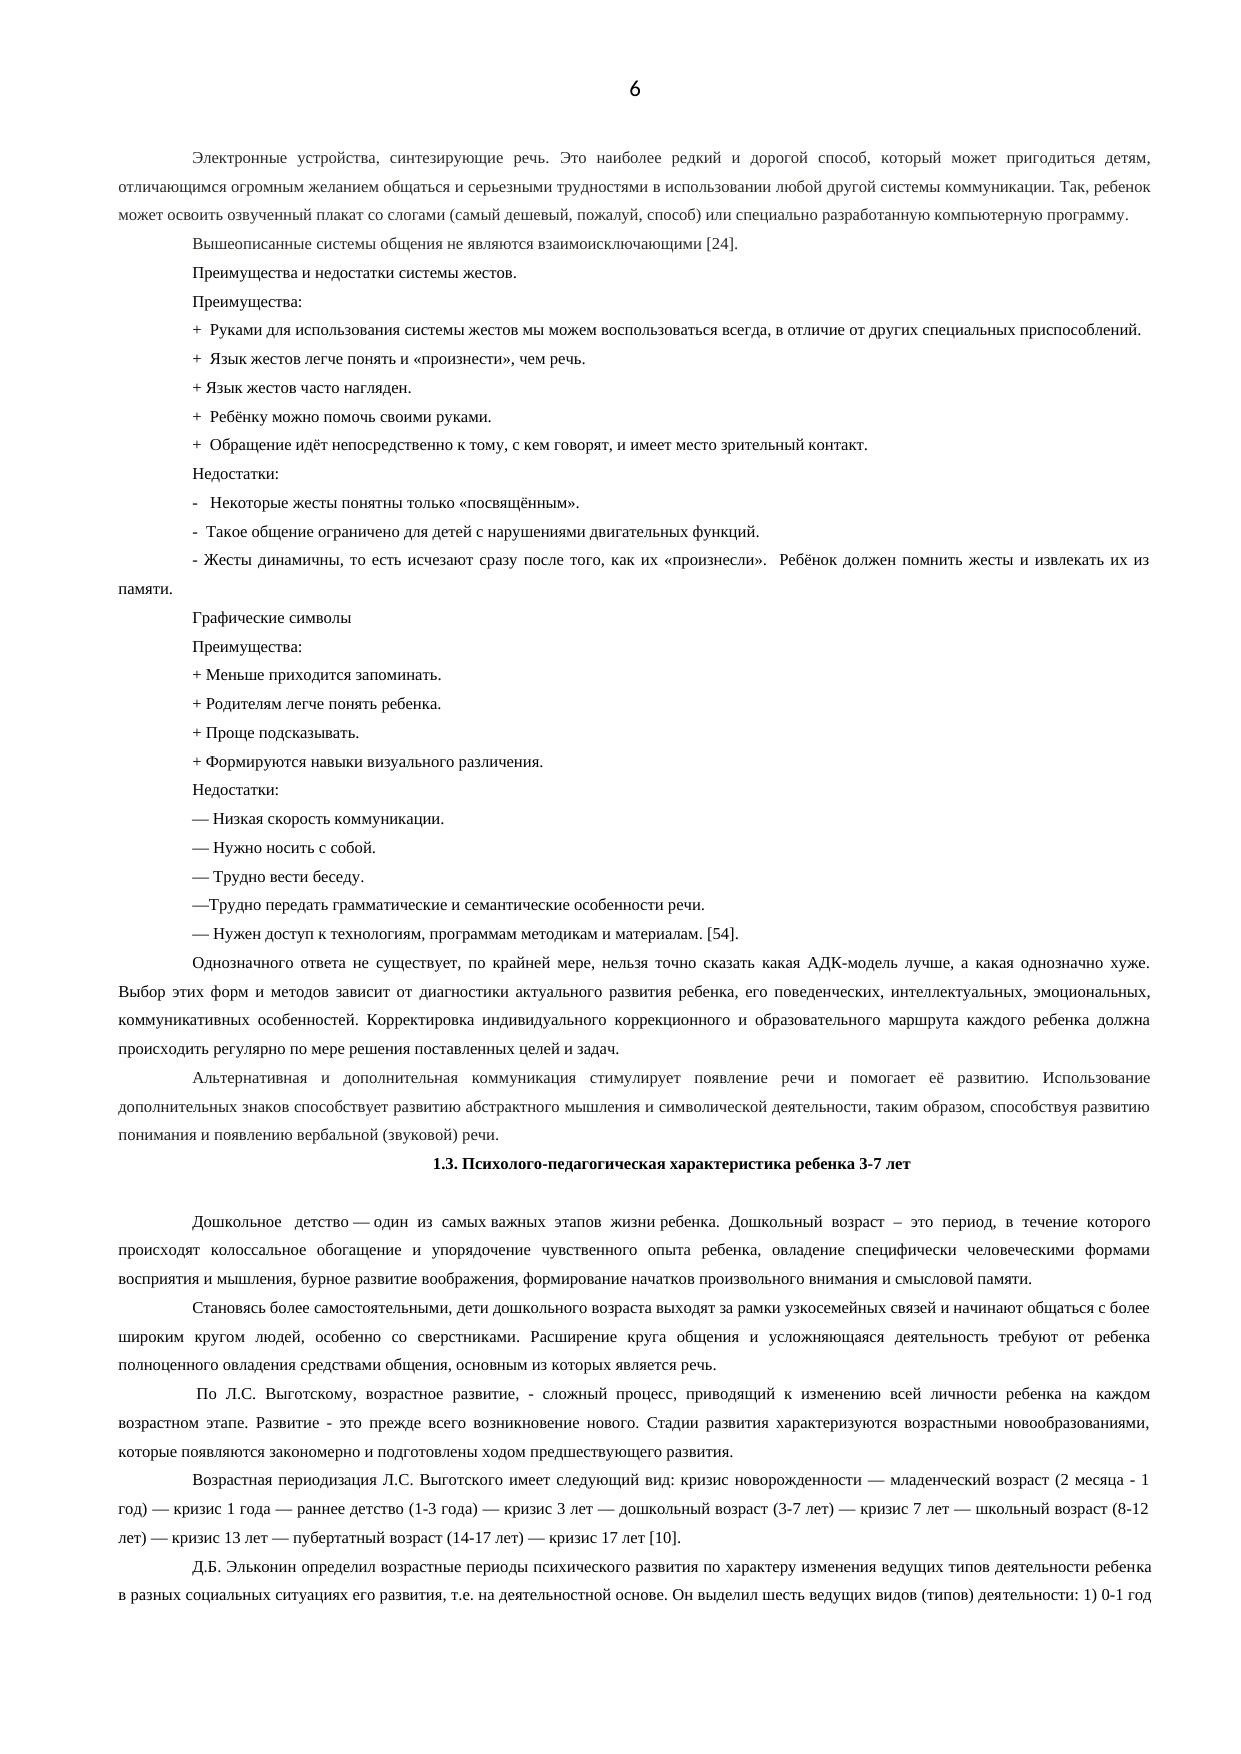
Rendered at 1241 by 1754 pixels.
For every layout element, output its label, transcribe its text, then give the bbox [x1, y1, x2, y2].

text Становясь более самостоятельными, дети дошкольного возраста выходят за рамки узкосемейных связей и начинают общаться с более широким кругом людей, особенно со сверстниками. Расширение круга общения и усложняющаяся деятельность требуют от ребенка полноценного овладения средствами общения, основным из которых является речь. [118, 1298, 1152, 1374]
text + Ребёнку можно помочь своими руками. [118, 406, 1152, 426]
text - Некоторые жесты понятны только «посвящённым». [118, 493, 1152, 512]
text — Нужно носить с собой. [118, 838, 1152, 857]
text Альтернативная и дополнительная коммуникация стимулирует появление речи и помогает её развитию. Использование дополнительных знаков способствует развитию абстрактного мышления и символической деятельности, таким образом, способствуя развитию понимания и появлению вербальной (звуковой) речи. [118, 1068, 1152, 1144]
text Преимущества: [118, 636, 1152, 656]
text + Родителям легче понять ребенка. [118, 694, 1152, 713]
text + Меньше приходится запоминать. [118, 665, 1152, 684]
text Недостатки: [118, 464, 1152, 483]
text + Обращение идёт непосредственно к тому, с кем говорят, и имеет место зрительный контакт. [118, 435, 1152, 454]
text + Язык жестов легче понять и «произнести», чем речь. [118, 349, 1152, 368]
text Преимущества: [118, 291, 1152, 311]
text Дошкольное детство — один из самых важных этапов жизни ребенка. Дошкольный возраст – это период, в течение которого происходят колоссальное обогащение и упорядочение чувственного опыта ребенка, овладение специфически человеческими формами восприятия и мышления, бурное развитие воображения, формирование начатков произвольного внимания и смысловой памяти. [118, 1211, 1152, 1288]
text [118, 1556, 1152, 1604]
text + Формируются навыки визуального различения. [118, 751, 1152, 771]
text + Язык жестов часто нагляден. [118, 378, 1152, 397]
text Вышеописанные системы общения не являются взаимоисключающими [24]. [118, 234, 1152, 253]
text - Жесты динамичны, то есть исчезают сразу после того, как их «произнесли». Ребёнок должен помнить жесты и извлекать их из памяти. [118, 550, 1152, 598]
text + Руками для использования системы жестов мы можем воспользоваться всегда, в отличие от других специальных приспособлений. [118, 320, 1152, 339]
text Однозначного ответа не существует, по крайней мере, нельзя точно сказать какая АДК-модель лучше, а какая однозначно хуже. Выбор этих форм и методов зависит от диагностики актуального развития ребенка, его поведенческих, интеллектуальных, эмоциональных, коммуникативных особенностей. Корректировка индивидуального коррекционного и образовательного маршрута каждого ребенка должна происходить регулярно по мере решения поставленных целей и задач. [118, 953, 1152, 1058]
text — Нужен доступ к технологиям, программам методикам и материалам. [54]. [118, 924, 1152, 943]
text По Л.С. Выготскому, возрастное развитие, - сложный процесс, приводящий к изменению всей личности ребенка на каждом возрастном этапе. Развитие - это прежде всего возникновение нового. Стадии развития характеризуются возрастными новообразованиями, которые появляются закономерно и подготовлены ходом предшествующего развития. [118, 1384, 1152, 1461]
text + Проще подсказывать. [118, 723, 1152, 742]
text Графические символы [118, 608, 1152, 627]
text — Трудно вести беседу. [118, 866, 1152, 886]
text Возрастная периодизация Л.С. Выготского имеет следующий вид: кризис новорожденности — младенческий возраст (2 месяца - 1 год) — кризис 1 года — раннее детство (1-3 года) — кризис 3 лет — дошкольный возраст (3-7 лет) — кризис 7 лет — школьный возраст (8-12 лет) — кризис 13 лет — пубертатный возраст (14-17 лет) — кризис 17 лет [10]. [118, 1470, 1152, 1547]
text 1.3. Психолого-педагогическая характеристика ребенка 3-7 лет [118, 1154, 1152, 1173]
text Недостатки: — Низкая скорость коммуникации. [192, 780, 1152, 828]
text - Такое общение ограничено для детей с нарушениями двигательных функций. [118, 521, 1152, 541]
text Преимущества и недостатки системы жестов. [118, 263, 1152, 282]
text —Трудно передать грамматические и семантические особенности речи. [118, 895, 1152, 914]
text Электронные устройства, синтезирующие речь. Это наиболее редкий и дорогой способ, который может пригодиться детям, отличающимся огромным желанием общаться и серьезными трудностями в использовании любой другой системы коммуникации. Так, ребенок может освоить озвученный плакат со слогами (самый дешевый, пожалуй, способ) или специально разработанную компьютерную программу. [118, 148, 1152, 224]
